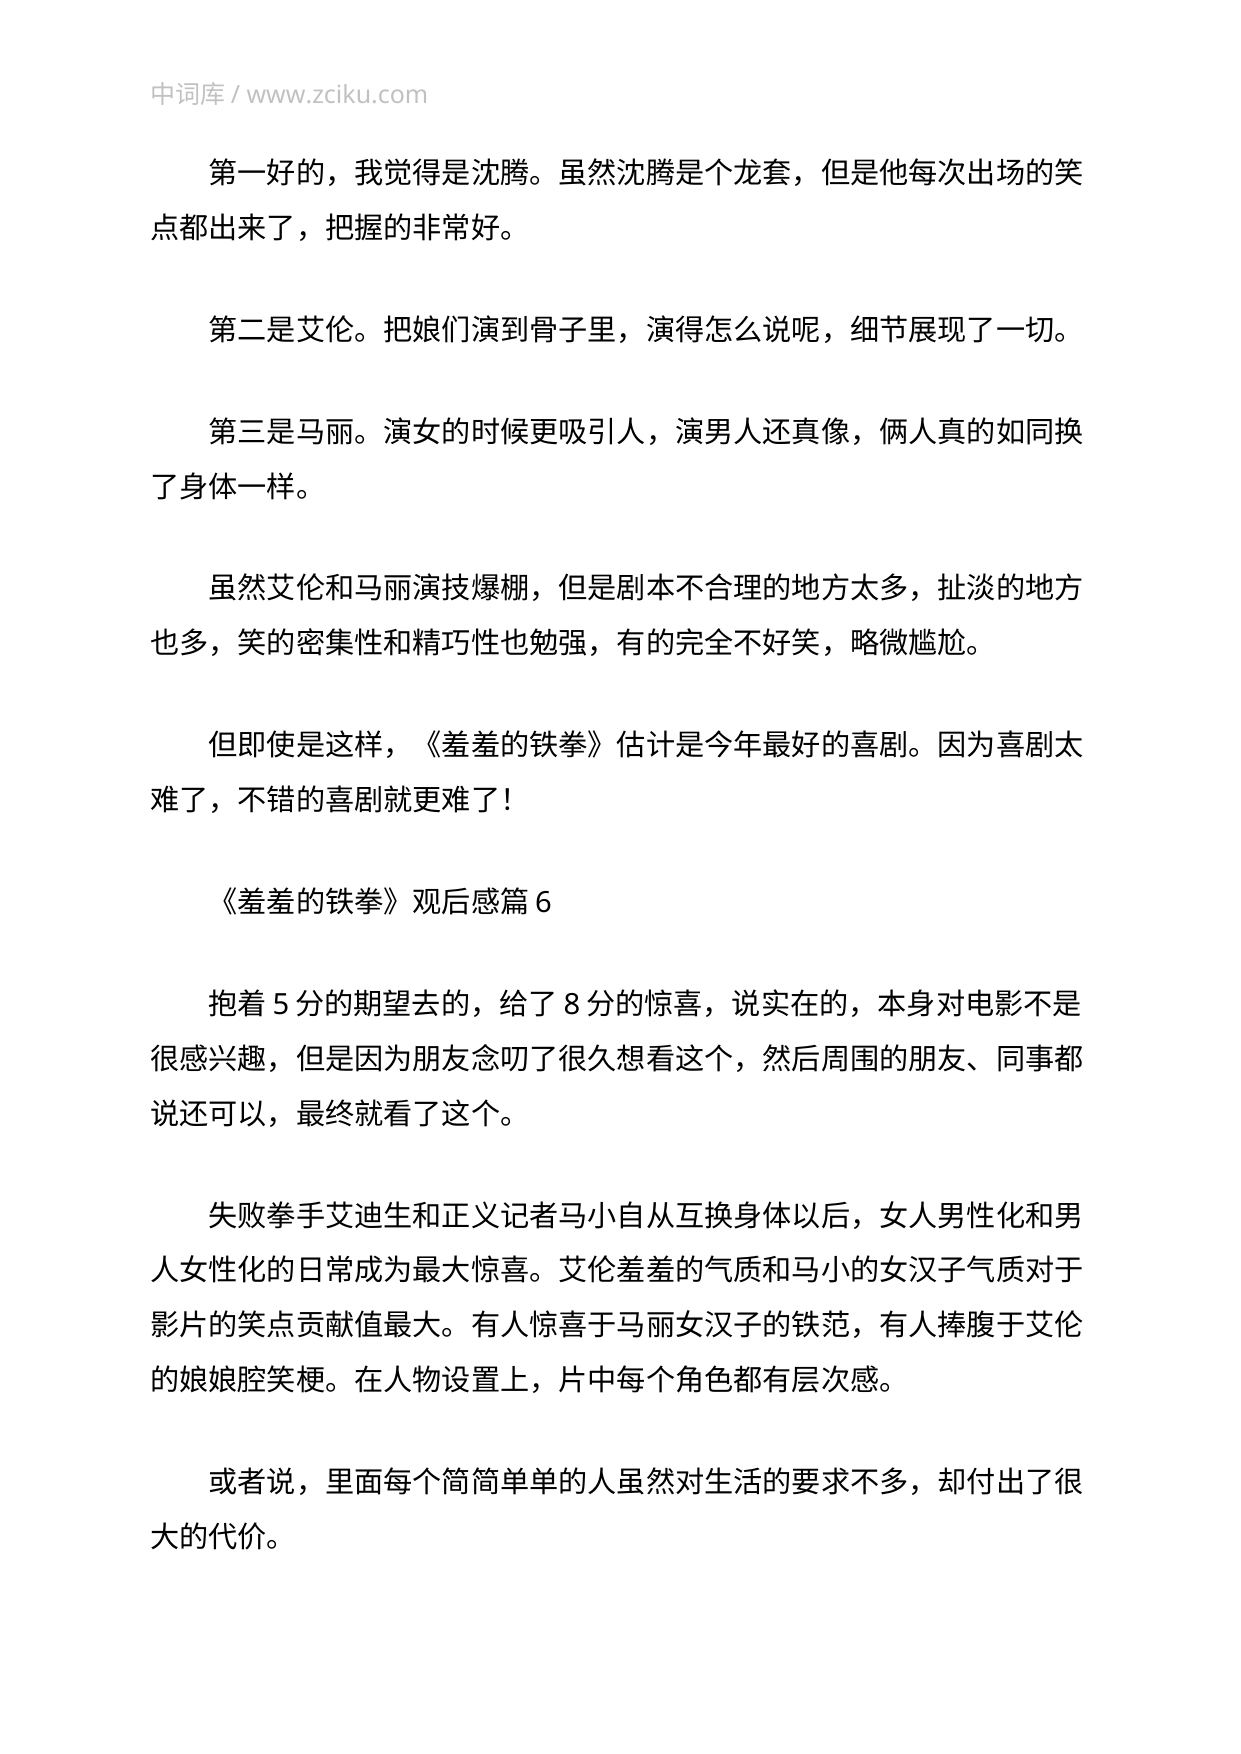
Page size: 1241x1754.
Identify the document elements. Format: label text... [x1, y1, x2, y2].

text 或者说，里面每个简简单单的人虽然对生活的要求不多，却付出了很大的代价。 [150, 1458, 1090, 1556]
text 《羞羞的铁拳》观后感篇6 [150, 878, 1090, 921]
text 虽然艾伦和马丽演技爆棚，但是剧本不合理的地方太多，扯淡的地方也多，笑的密集性和精巧性也勉强，有的完全不好笑，略微尴尬。 [150, 565, 1090, 662]
text 但即使是这样，《羞羞的铁拳》估计是今年最好的喜剧。因为喜剧太难了，不错的喜剧就更难了！ [150, 722, 1090, 819]
text 第一好的，我觉得是沈腾。虽然沈腾是个龙套，但是他每次出场的笑点都出来了，把握的非常好。 [150, 150, 1090, 247]
text 抱着5分的期望去的，给了8分的惊喜，说实在的，本身对电影不是很感兴趣，但是因为朋友念叨了很久想看这个，然后周围的朋友、同事都说还可以，最终就看了这个。 [150, 980, 1090, 1133]
text 失败拳手艾迪生和正义记者马小自从互换身体以后，女人男性化和男人女性化的日常成为最大惊喜。艾伦羞羞的气质和马小的女汉子气质对于影片的笑点贡献值最大。有人惊喜于马丽女汉子的铁范，有人捧腹于艾伦的娘娘腔笑梗。在人物设置上，片中每个角色都有层次感。 [150, 1192, 1090, 1399]
text 第二是艾伦。把娘们演到骨子里，演得怎么说呢，细节展现了一切。 [150, 307, 1090, 349]
text 第三是马丽。演女的时候更吸引人，演男人还真像，俩人真的如同换了身体一样。 [150, 408, 1090, 506]
